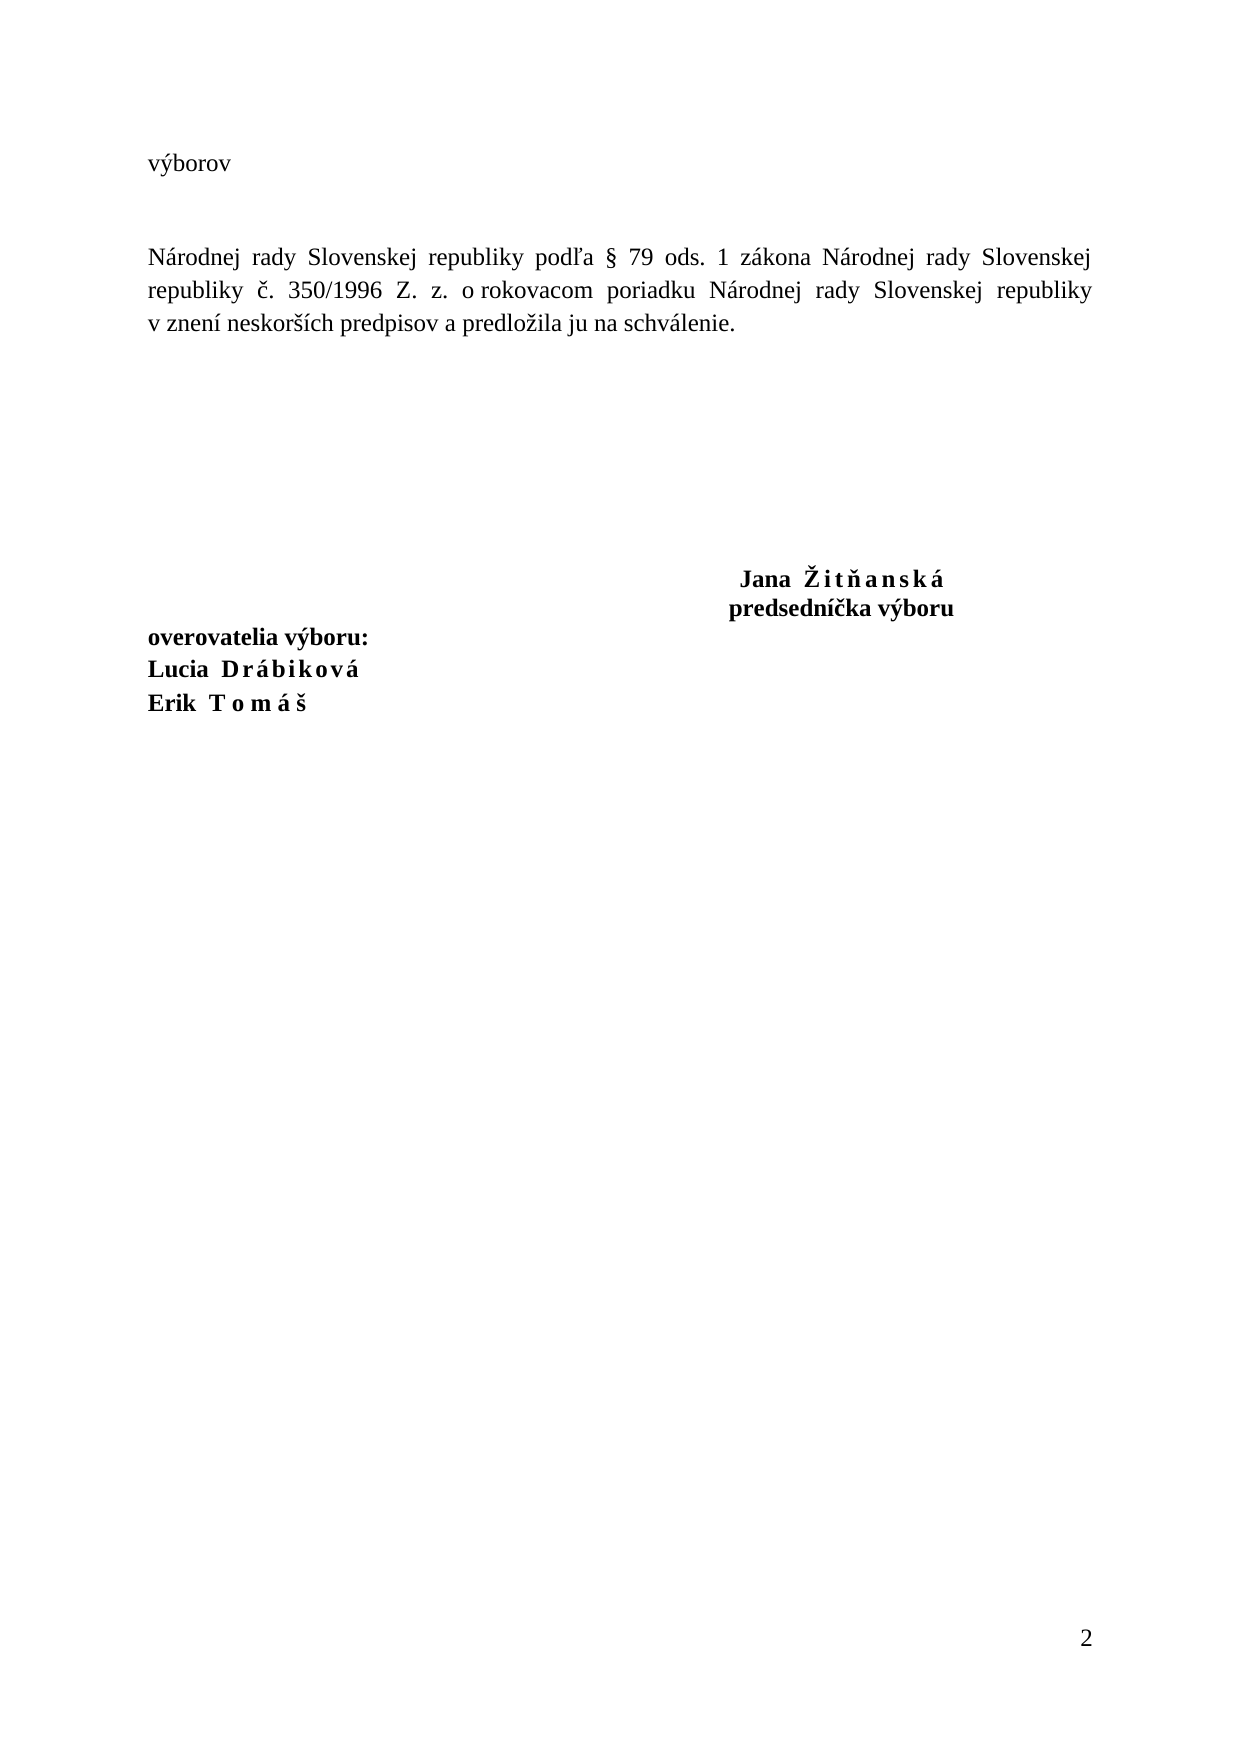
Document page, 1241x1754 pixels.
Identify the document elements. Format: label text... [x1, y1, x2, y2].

text predsedníčka výboru [590, 593, 1093, 622]
text Jana Žitňanská [590, 564, 1093, 593]
text Lucia Drábiková [148, 654, 1093, 683]
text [148, 148, 1093, 209]
text Národnej rady Slovenskej republiky podľa § 79 ods. 1 zákona Národnej rady Slovenskej republiky č. 350/1996 Z. z. o rokovacom poriadku Národnej rady Slovenskej republiky v znení neskorších predpisov a predložila ju na schválenie. [148, 242, 1093, 337]
text overovatelia výboru: [148, 622, 1093, 650]
text Erik T o m á š [148, 688, 1093, 716]
